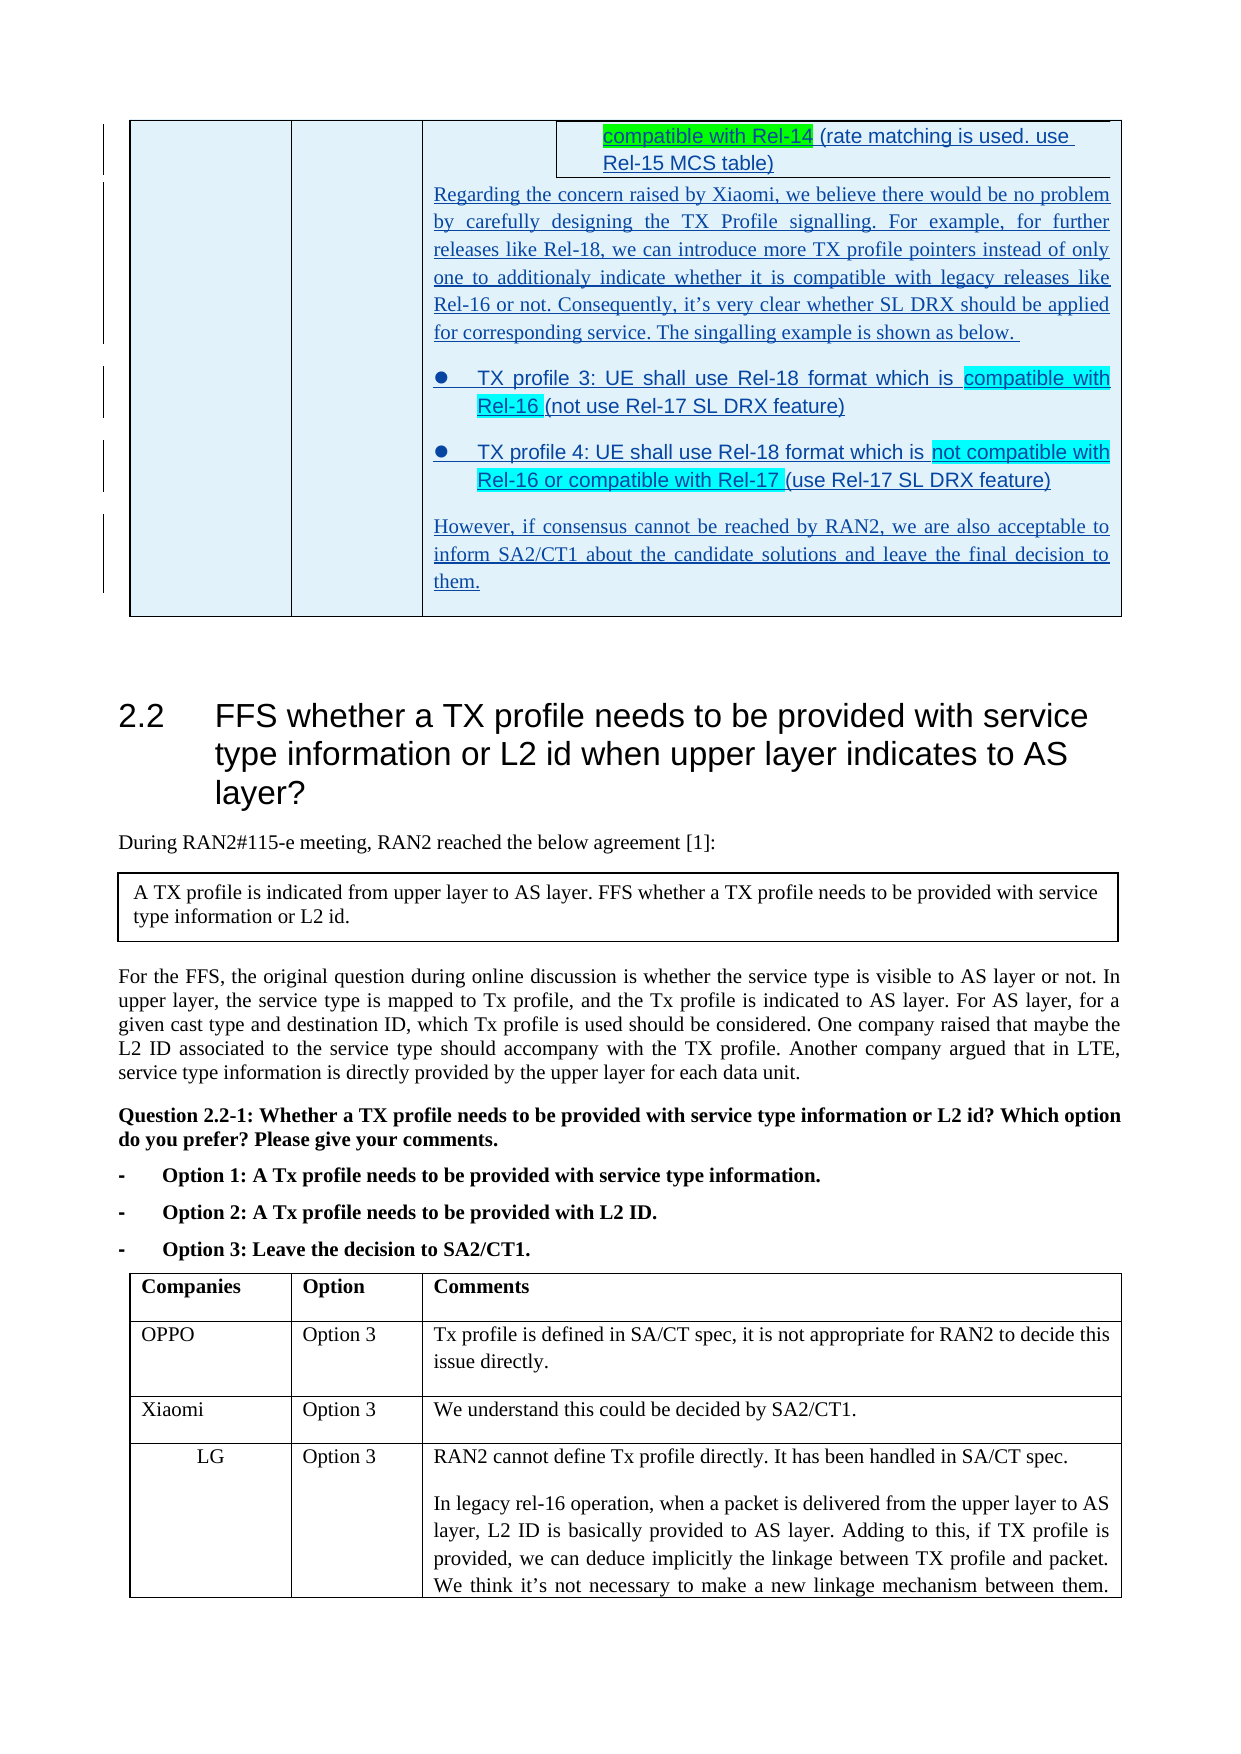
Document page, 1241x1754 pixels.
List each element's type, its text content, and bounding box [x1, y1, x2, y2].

list Option 1: A Tx profile needs to be provided with service type information. [118, 1163, 1122, 1187]
table_header Option [292, 1274, 422, 1321]
list Option 3: Leave the decision to SA2/CT1. [118, 1237, 1122, 1261]
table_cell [423, 1444, 1121, 1597]
table_cell OPPO [131, 1322, 291, 1396]
table_cell Option 3 [292, 1444, 422, 1597]
table_cell Option 3 [292, 1322, 422, 1396]
table_cell LG [131, 1444, 291, 1597]
table_header Comments [423, 1274, 1121, 1321]
text For the FFS, the original question during online discussion is whether the service type is visible to AS layer or not. In upper layer, the service type is mapped to Tx profile, and the Tx profile is indicated to AS layer. For AS layer, for a given cast type and destination ID, which Tx profile is used should be considered. One company raised that maybe the L2 ID associated to the service type should accompany with the TX profile. Another company argued that in LTE, service type information is directly provided by the upper layer for each data unit. [118, 963, 1122, 1084]
table_cell We understand this could be decided by SA2/CT1. [423, 1397, 1121, 1443]
table_cell Xiaomi [131, 1397, 291, 1443]
subtitle FFS whether a TX profile needs to be provided with service type information or L2 id when upper layer indicates to AS layer? [118, 696, 1122, 811]
table_cell Tx profile is defined in SA/CT spec, it is not appropriate for RAN2 to decide this issue directly. [423, 1322, 1121, 1396]
text During RAN2#115-e meeting, RAN2 reached the below agreement [1]: [118, 830, 1122, 854]
table_header Companies [131, 1274, 291, 1321]
table_cell Option 3 [292, 1397, 422, 1443]
list Option 2: A Tx profile needs to be provided with L2 ID. [118, 1200, 1122, 1224]
text Question 2.2-1: Whether a TX profile needs to be provided with service type information or L2 id? Which option do you prefer? Please give your comments. [118, 1103, 1122, 1151]
